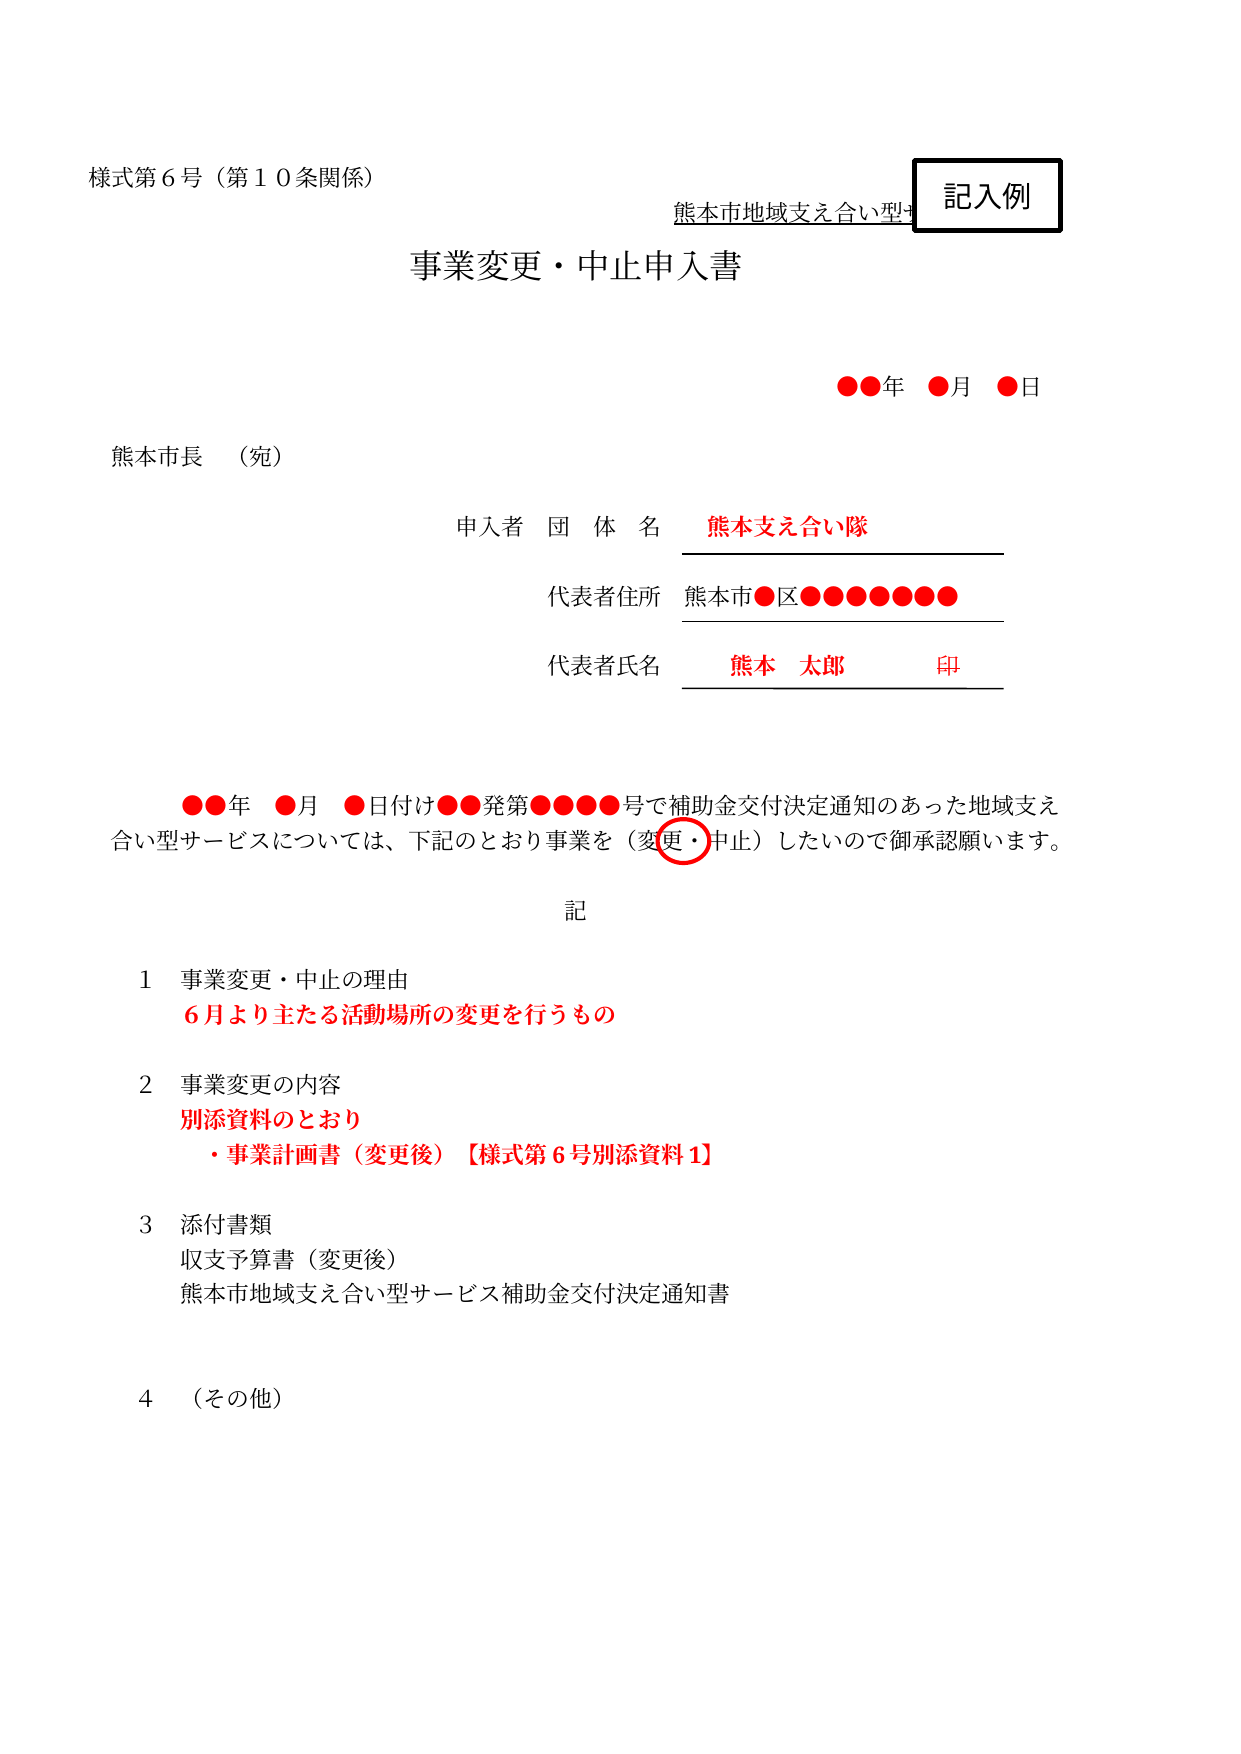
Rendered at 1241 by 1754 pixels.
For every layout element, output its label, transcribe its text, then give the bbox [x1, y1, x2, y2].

text 事業変更・中止申入書 [89, 229, 1063, 298]
text 記 [89, 892, 1063, 927]
text ●●年 ●月 ●日 [89, 368, 1042, 403]
text ・事業計画書（変更後）【様式第6号別添資料1】 [89, 1136, 1063, 1171]
text 申入者 団 体 名 熊本支え合い隊 [89, 508, 1063, 543]
text １ 事業変更・中止の理由 [89, 962, 1063, 996]
text ３ 添付書類 [89, 1206, 1063, 1241]
text 収支予算書（変更後） [89, 1241, 1063, 1276]
text 熊本市長 （宛） [89, 438, 1063, 473]
text ●●年 ●月 ●日付け●●発第●●●●号で補助金交付決定通知のあった地域支え合い型サービスについては、下記のとおり事業を（変更・中止）したいので御承認願います。 [89, 787, 1063, 857]
text ２ 事業変更の内容 [89, 1066, 1063, 1101]
text 熊本市地域支え合い型サービス補助金 [89, 194, 912, 229]
text 様式第６号（第１０条関係） [89, 159, 912, 194]
text 熊本市地域支え合い型サービス補助金交付決定通知書 [89, 1276, 1063, 1311]
text 代表者住所 熊本市●区●●●●●●● [89, 578, 1063, 613]
text 別添資料のとおり [89, 1101, 1063, 1136]
text ４ （その他） [89, 1380, 1063, 1415]
text ６月より主たる活動場所の変更を行うもの [89, 996, 1063, 1031]
text 代表者氏名 熊本 太郎 印 [89, 647, 1063, 682]
